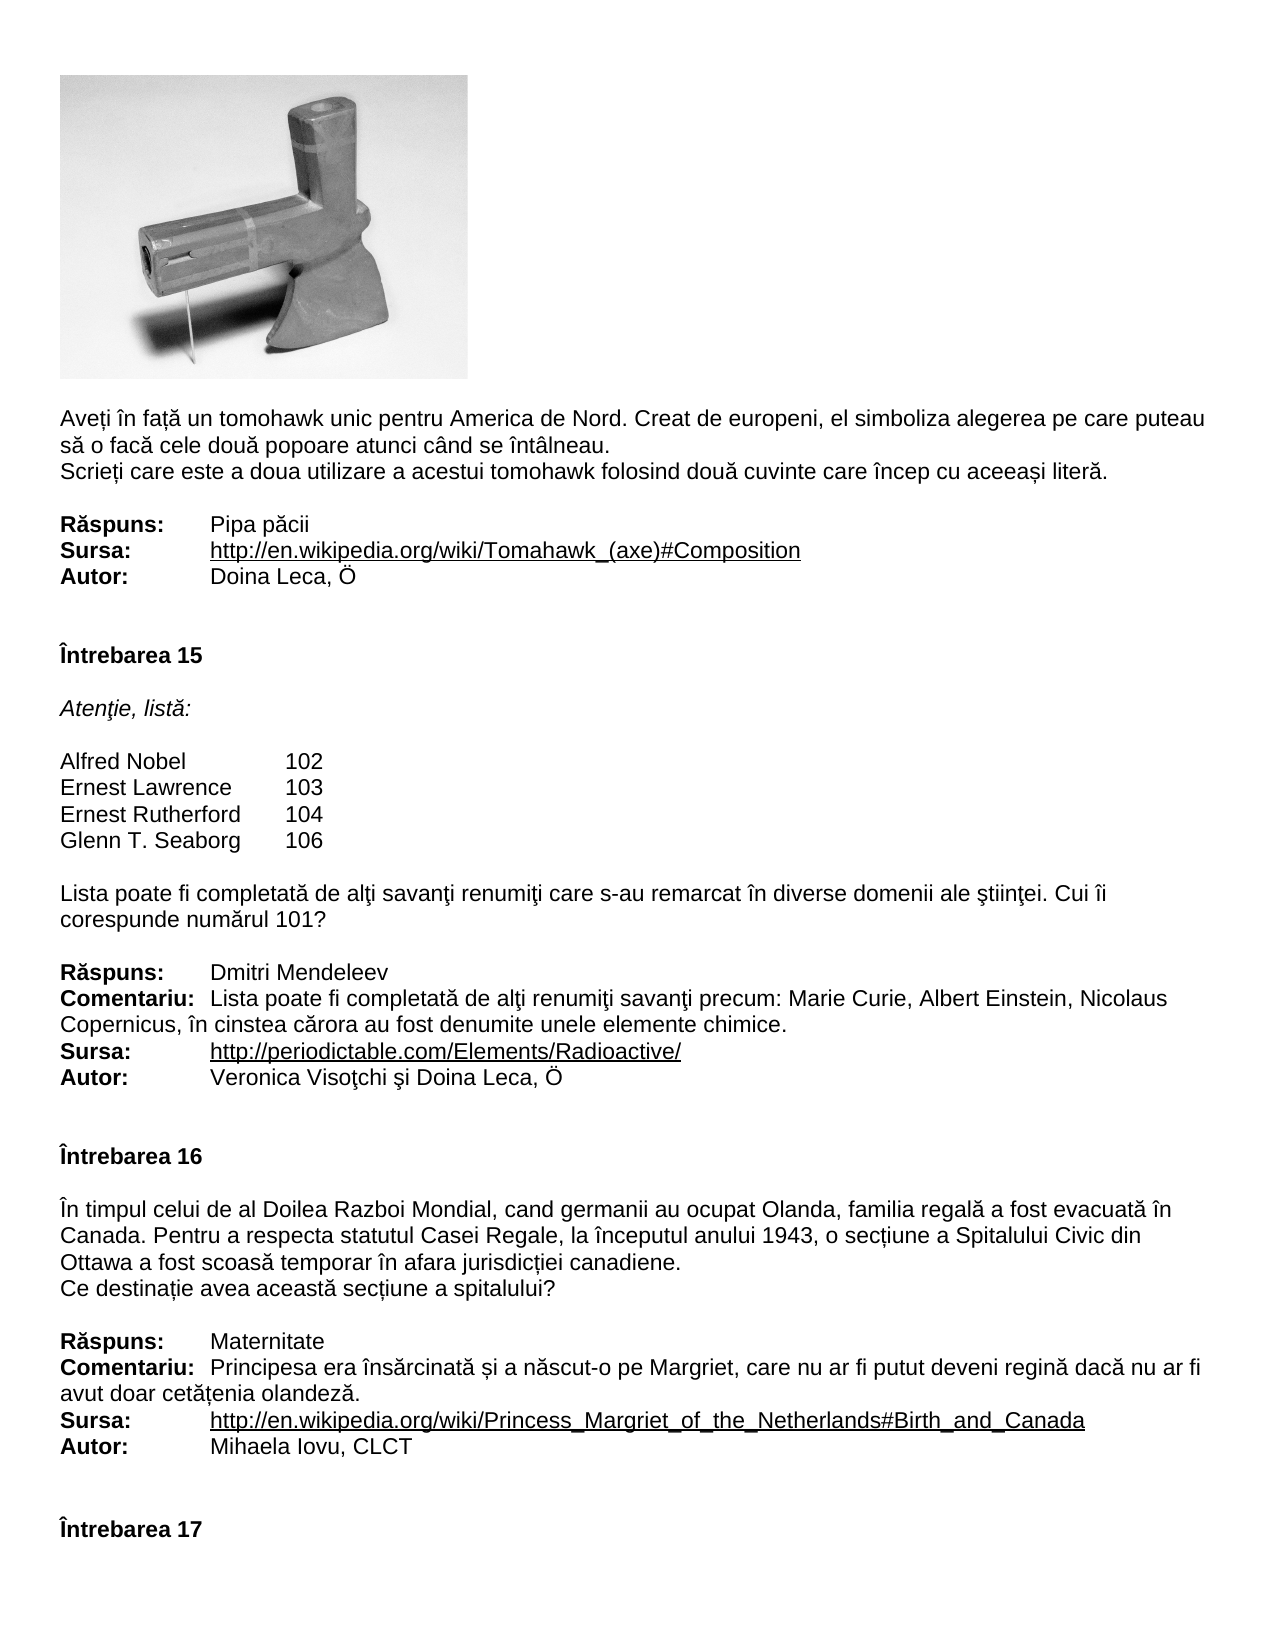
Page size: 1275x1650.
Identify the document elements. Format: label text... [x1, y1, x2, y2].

text Răspuns: Pipa păcii [60, 511, 1215, 537]
text Ce destinație avea această secțiune a spitalului? [60, 1275, 1215, 1301]
text Sursa: http://en.wikipedia.org/wiki/Princess_Margriet_of_the_Netherlands#Birth_and_Canada [60, 1407, 1215, 1433]
text Scrieți care este a doua utilizare a acestui tomohawk folosind două cuvinte care încep cu aceeași literă. [60, 458, 1215, 484]
text Sursa: http://en.wikipedia.org/wiki/Tomahawk_(axe)#Composition [60, 537, 1215, 563]
text Autor: Mihaela Iovu, CLCT [60, 1433, 1215, 1459]
text Comentariu: Lista poate fi completată de alţi renumiţi savanţi precum: Marie Curie, Albert Einstein, Nicolaus Copernicus, în cinstea cărora au fost denumite unele elemente chimice. [60, 985, 1215, 1038]
text Lista poate fi completată de alţi savanţi renumiţi care s-au remarcat în diverse domenii ale ştiinţei. Cui îi corespunde numărul 101? [60, 879, 1215, 932]
text Întrebarea 15 [60, 642, 1215, 669]
text Autor: Veronica Visoţchi şi Doina Leca, Ö [60, 1064, 1215, 1090]
text Autor: Doina Leca, Ö [60, 563, 1215, 590]
text Comentariu: Principesa era însărcinată și a născut-o pe Margriet, care nu ar fi putut deveni regină dacă nu ar fi avut doar cetățenia olandeză. [60, 1354, 1215, 1407]
text Aveți în față un tomohawk unic pentru America de Nord. Creat de europeni, el simboliza alegerea pe care puteau să o facă cele două popoare atunci când se întâlneau. [60, 405, 1215, 458]
picture [60, 75, 468, 379]
text Răspuns: Dmitri Mendeleev [60, 959, 1215, 985]
text În timpul celui de al Doilea Razboi Mondial, cand germanii au ocupat Olanda, familia regală a fost evacuată în Canada. Pentru a respecta statutul Casei Regale, la începutul anului 1943, o secțiune a Spitalului Civic din Ottawa a fost scoasă temporar în afara jurisdicției canadiene. [60, 1196, 1215, 1275]
text Atenţie, listă: [60, 695, 1215, 721]
text Întrebarea 17 [60, 1516, 1215, 1542]
text Alfred Nobel 102 [60, 748, 1215, 774]
text Ernest Rutherford 104 [60, 801, 1215, 827]
text Răspuns: Maternitate [60, 1328, 1215, 1354]
text Glenn T. Seaborg 106 [60, 827, 1215, 853]
text Ernest Lawrence 103 [60, 774, 1215, 801]
text Întrebarea 16 [60, 1143, 1215, 1169]
text Sursa: http://periodictable.com/Elements/Radioactive/ [60, 1038, 1215, 1064]
